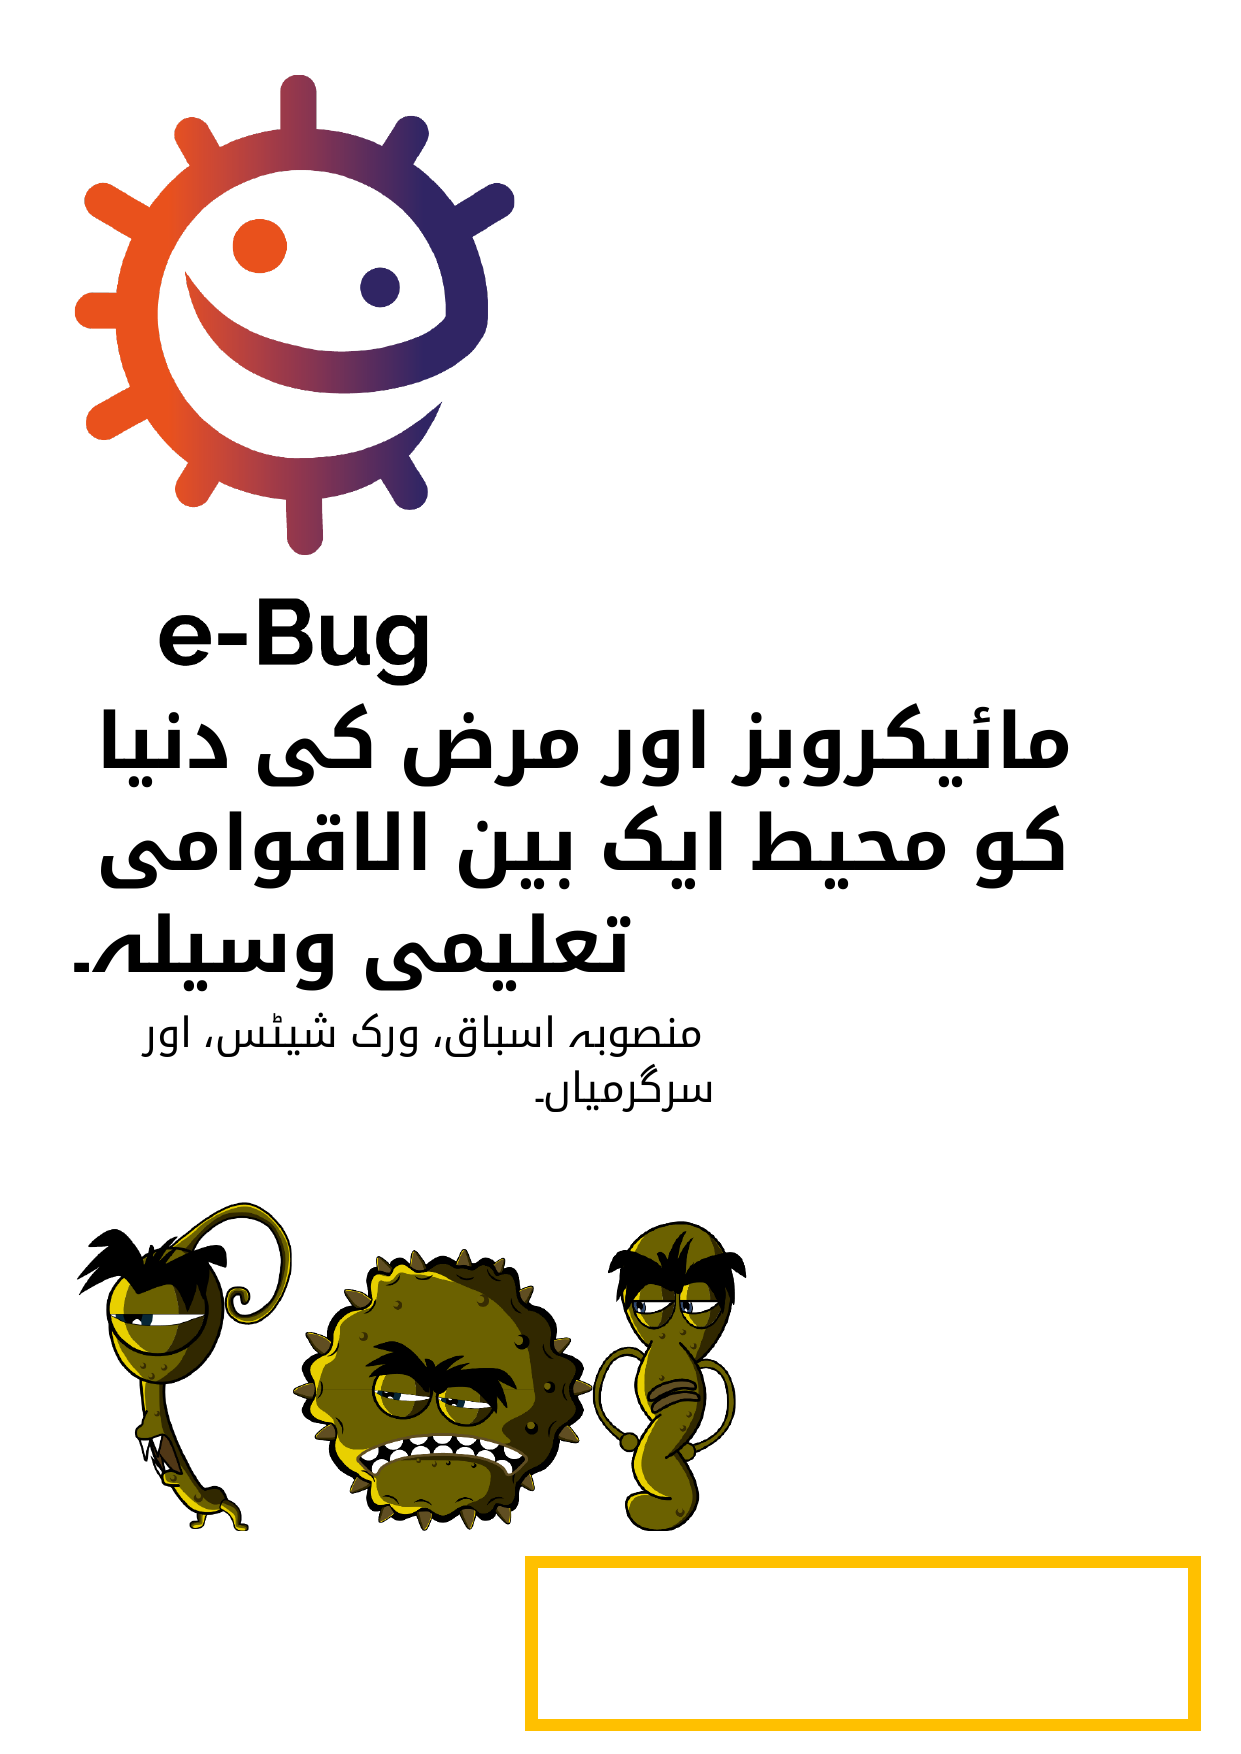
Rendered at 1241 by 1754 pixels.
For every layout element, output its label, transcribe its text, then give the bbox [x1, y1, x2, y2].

picture [74, 1202, 753, 1531]
text منصوبہ اسباق، ورک شیٹس، اور سرگرمیاں۔ [75, 1008, 715, 1111]
picture [74, 75, 515, 686]
text مائیکروبز اور مرض کی دنیا کو محیط ایک بین الاقوامی تعلیمی وسیلہ۔ [75, 696, 1165, 988]
